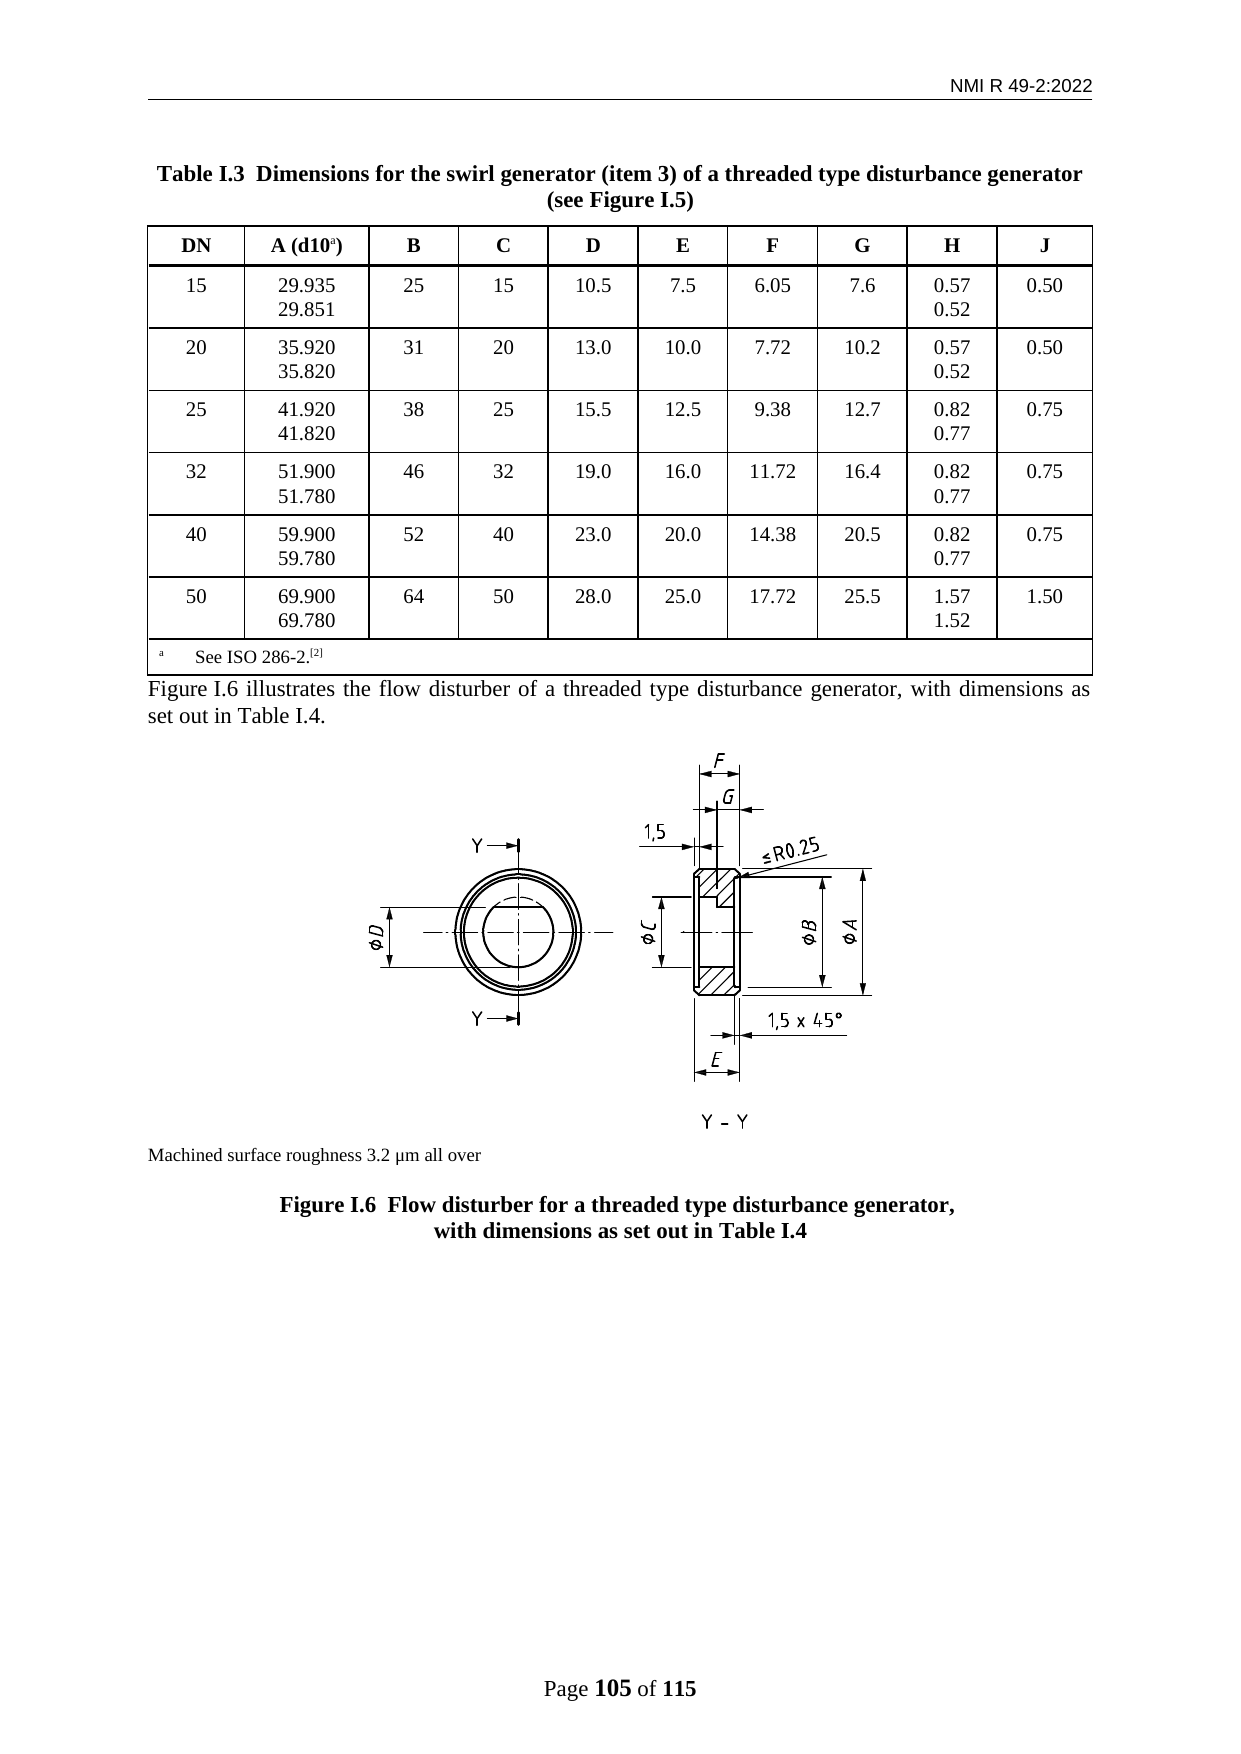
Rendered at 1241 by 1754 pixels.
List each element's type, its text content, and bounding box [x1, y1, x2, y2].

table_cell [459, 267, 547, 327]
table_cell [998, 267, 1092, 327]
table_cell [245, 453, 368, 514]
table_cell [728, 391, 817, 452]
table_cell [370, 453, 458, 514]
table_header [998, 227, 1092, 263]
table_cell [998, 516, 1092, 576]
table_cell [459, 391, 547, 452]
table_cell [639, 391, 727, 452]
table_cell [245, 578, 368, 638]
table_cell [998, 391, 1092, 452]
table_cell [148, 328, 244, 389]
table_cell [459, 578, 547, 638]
text Figure I.6 illustrates the flow disturber of a threaded type disturbance generator, with dimensions as set out in Table I.4. [148, 676, 1092, 728]
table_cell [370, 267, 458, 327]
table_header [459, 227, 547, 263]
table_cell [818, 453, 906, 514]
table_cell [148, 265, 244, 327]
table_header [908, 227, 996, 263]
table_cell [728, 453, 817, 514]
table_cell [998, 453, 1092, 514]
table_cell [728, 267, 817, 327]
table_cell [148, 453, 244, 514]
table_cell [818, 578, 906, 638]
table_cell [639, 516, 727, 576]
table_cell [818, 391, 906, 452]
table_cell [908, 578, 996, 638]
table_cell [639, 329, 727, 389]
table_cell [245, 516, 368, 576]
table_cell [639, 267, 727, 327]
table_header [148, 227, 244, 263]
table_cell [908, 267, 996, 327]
text Machined surface roughness 3.2 μm all over [148, 1143, 1092, 1166]
title Figure I.6 Flow disturber for a threaded type disturbance generator, with dimensions as set out in Table I.4 [148, 1191, 1092, 1243]
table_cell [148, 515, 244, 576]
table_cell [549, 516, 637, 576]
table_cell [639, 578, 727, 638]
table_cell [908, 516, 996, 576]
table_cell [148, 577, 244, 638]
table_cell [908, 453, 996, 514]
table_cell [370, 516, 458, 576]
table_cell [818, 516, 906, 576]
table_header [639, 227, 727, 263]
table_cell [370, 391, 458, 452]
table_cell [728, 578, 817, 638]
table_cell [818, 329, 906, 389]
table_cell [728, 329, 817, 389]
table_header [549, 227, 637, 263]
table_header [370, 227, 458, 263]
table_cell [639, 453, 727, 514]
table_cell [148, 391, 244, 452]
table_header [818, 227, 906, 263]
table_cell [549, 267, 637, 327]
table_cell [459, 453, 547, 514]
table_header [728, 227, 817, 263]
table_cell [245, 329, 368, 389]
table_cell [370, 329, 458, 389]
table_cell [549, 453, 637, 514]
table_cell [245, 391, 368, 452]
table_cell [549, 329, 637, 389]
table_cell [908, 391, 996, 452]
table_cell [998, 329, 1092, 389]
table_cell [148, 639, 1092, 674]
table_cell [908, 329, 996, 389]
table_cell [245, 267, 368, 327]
title Table I.3 Dimensions for the swirl generator (item 3) of a threaded type disturbance generator (see Figure I.5) [148, 160, 1092, 213]
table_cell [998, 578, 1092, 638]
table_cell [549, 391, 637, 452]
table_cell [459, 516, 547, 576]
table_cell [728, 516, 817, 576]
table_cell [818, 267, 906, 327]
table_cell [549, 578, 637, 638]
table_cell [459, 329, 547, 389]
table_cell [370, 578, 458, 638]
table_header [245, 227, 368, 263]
